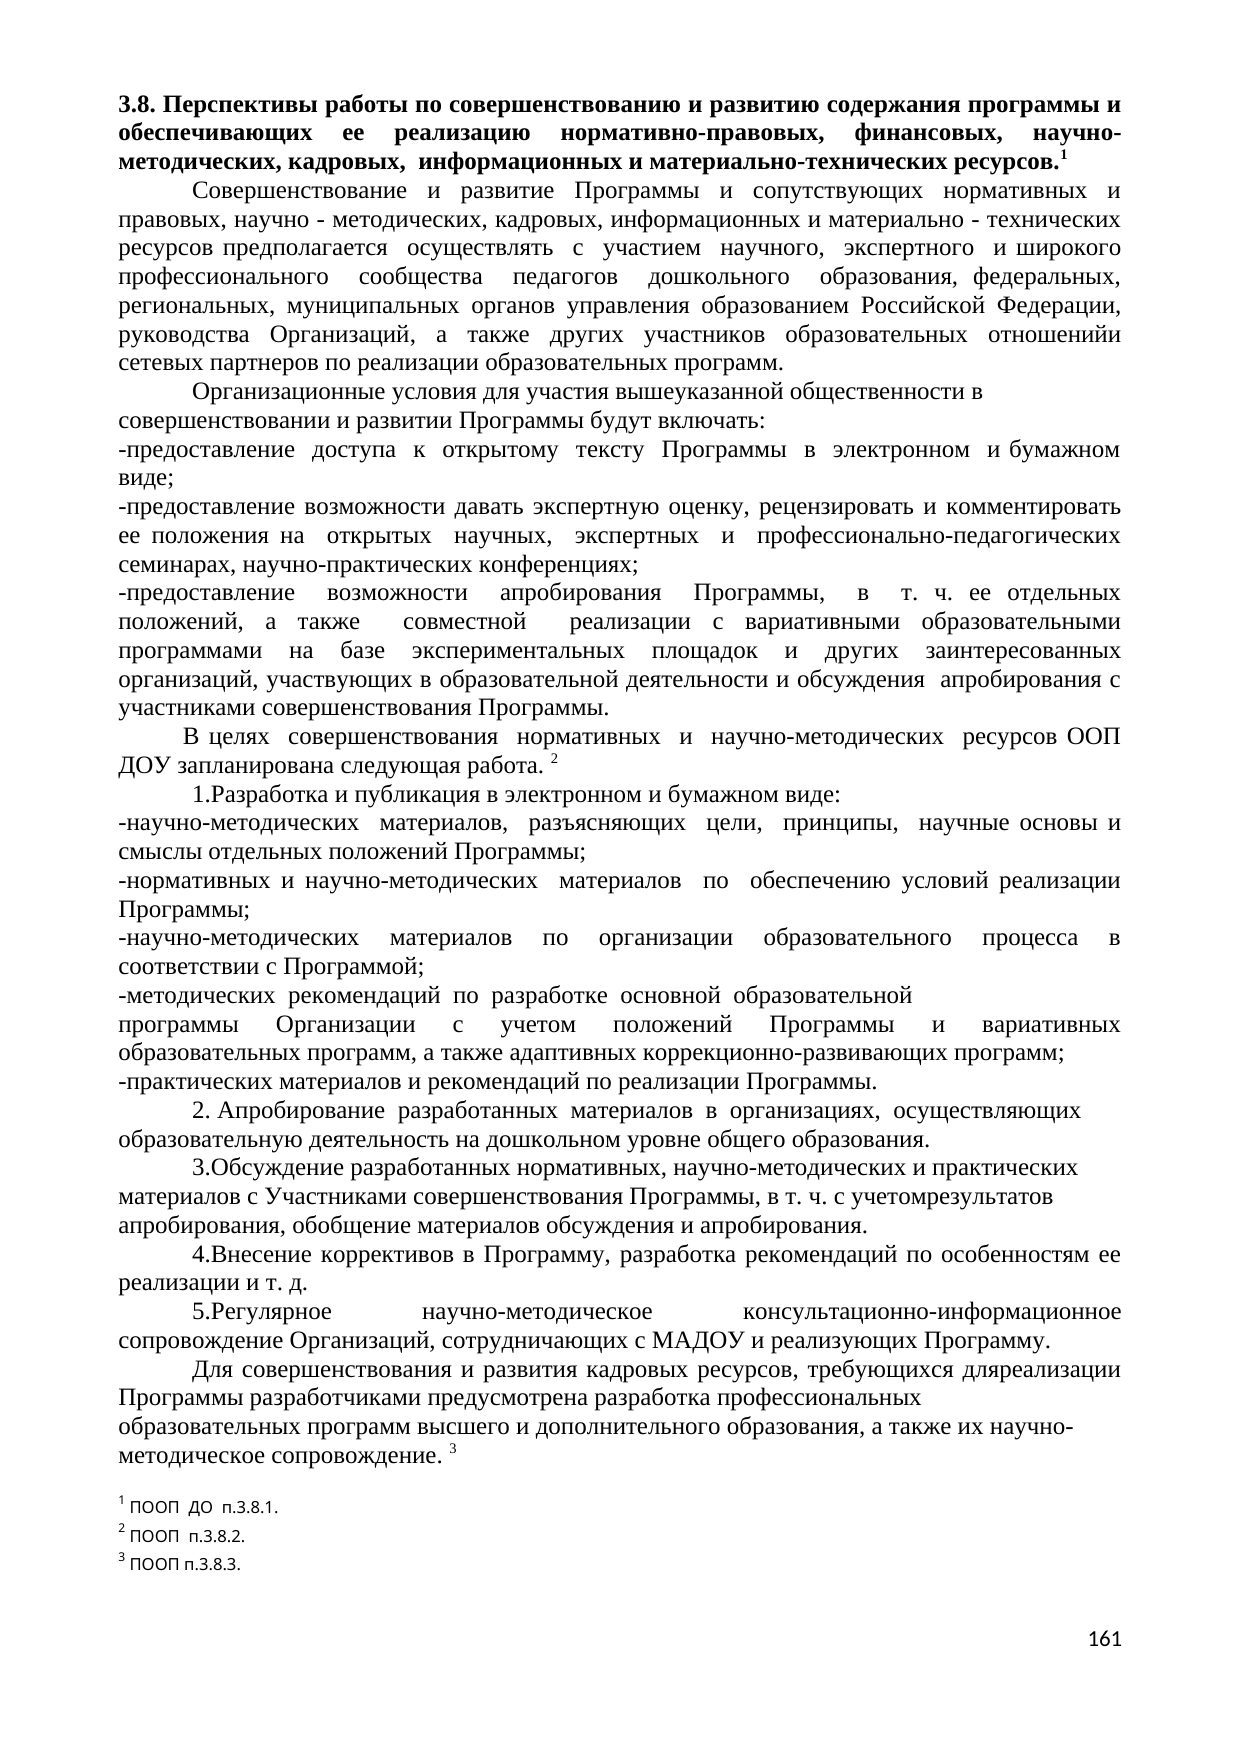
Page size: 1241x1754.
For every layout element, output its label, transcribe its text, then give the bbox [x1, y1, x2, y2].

text совершенствовании и развитии Программы будут включать: [118, 405, 1122, 434]
text 3.8. Перспективы работы по совершенствованию и развитию содержания программы и обеспечивающих ее реализацию нормативно-правовых, финансовых, научно-методических, кадровых, информационных и материально-технических ресурсов. [118, 89, 1122, 175]
text Совершенствование и развитие Программы и сопутствующих нормативных и правовых, научно - методических, кадровых, информационных и материально - технических ресурсов предполагается осуществлять с участием научного, экспертного и широкого профессионального сообщества педагогов дошкольного образования, федеральных, региональных, муниципальных органов управления образованием Российской Федерации, руководства Организаций, а также других участников образовательных отношенийи сетевых партнеров по реализации образовательных программ. [118, 175, 1122, 376]
text Организационные условия для участия вышеуказанной общественности в [118, 376, 1122, 405]
text -предоставление возможности давать экспертную оценку, рецензировать и комментировать ее положения на открытых научных, экспертных и профессионально-педагогических семинарах, научно-практических конференциях; [118, 491, 1122, 577]
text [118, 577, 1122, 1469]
text -предоставление доступа к открытому тексту Программы в электронном и бумажном виде; [118, 434, 1122, 491]
